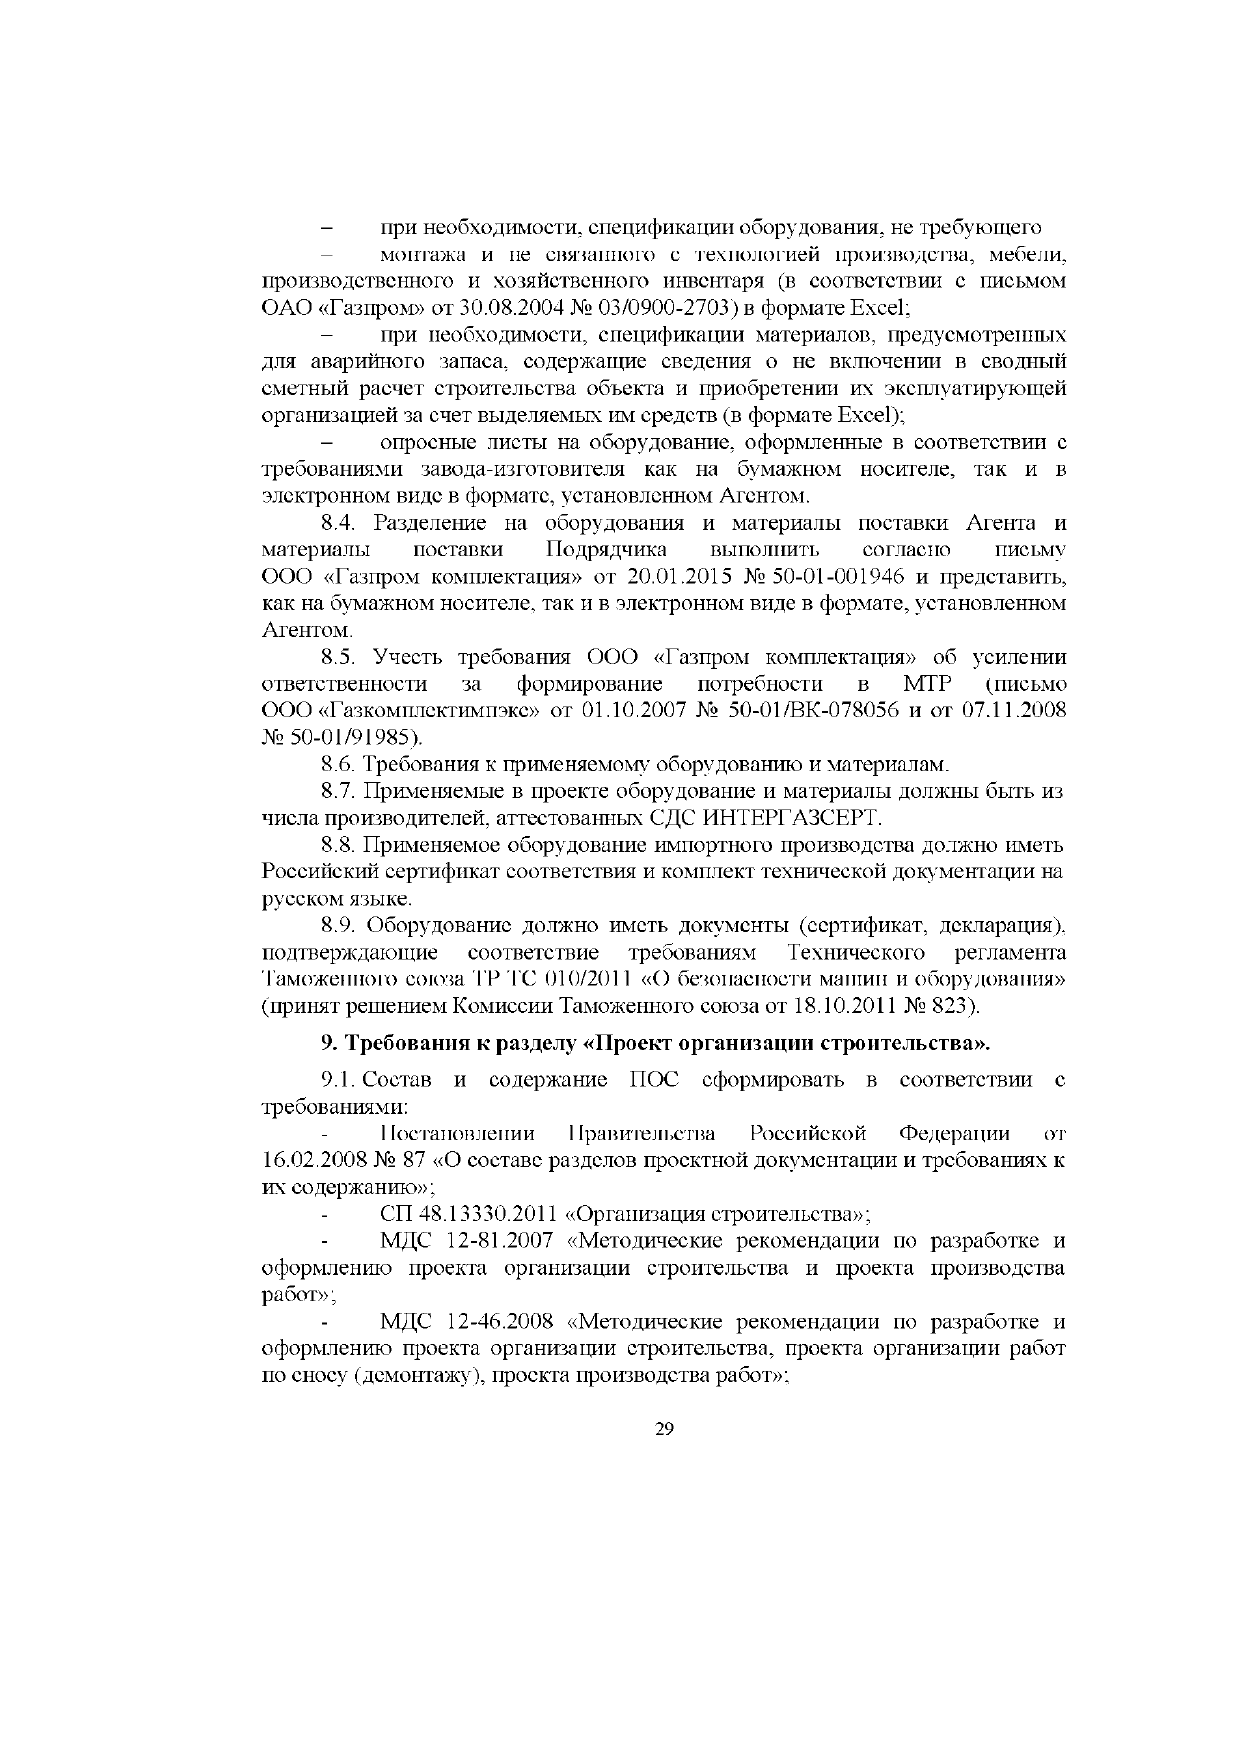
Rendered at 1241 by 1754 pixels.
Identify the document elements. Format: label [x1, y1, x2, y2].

picture [143, 118, 1138, 1522]
